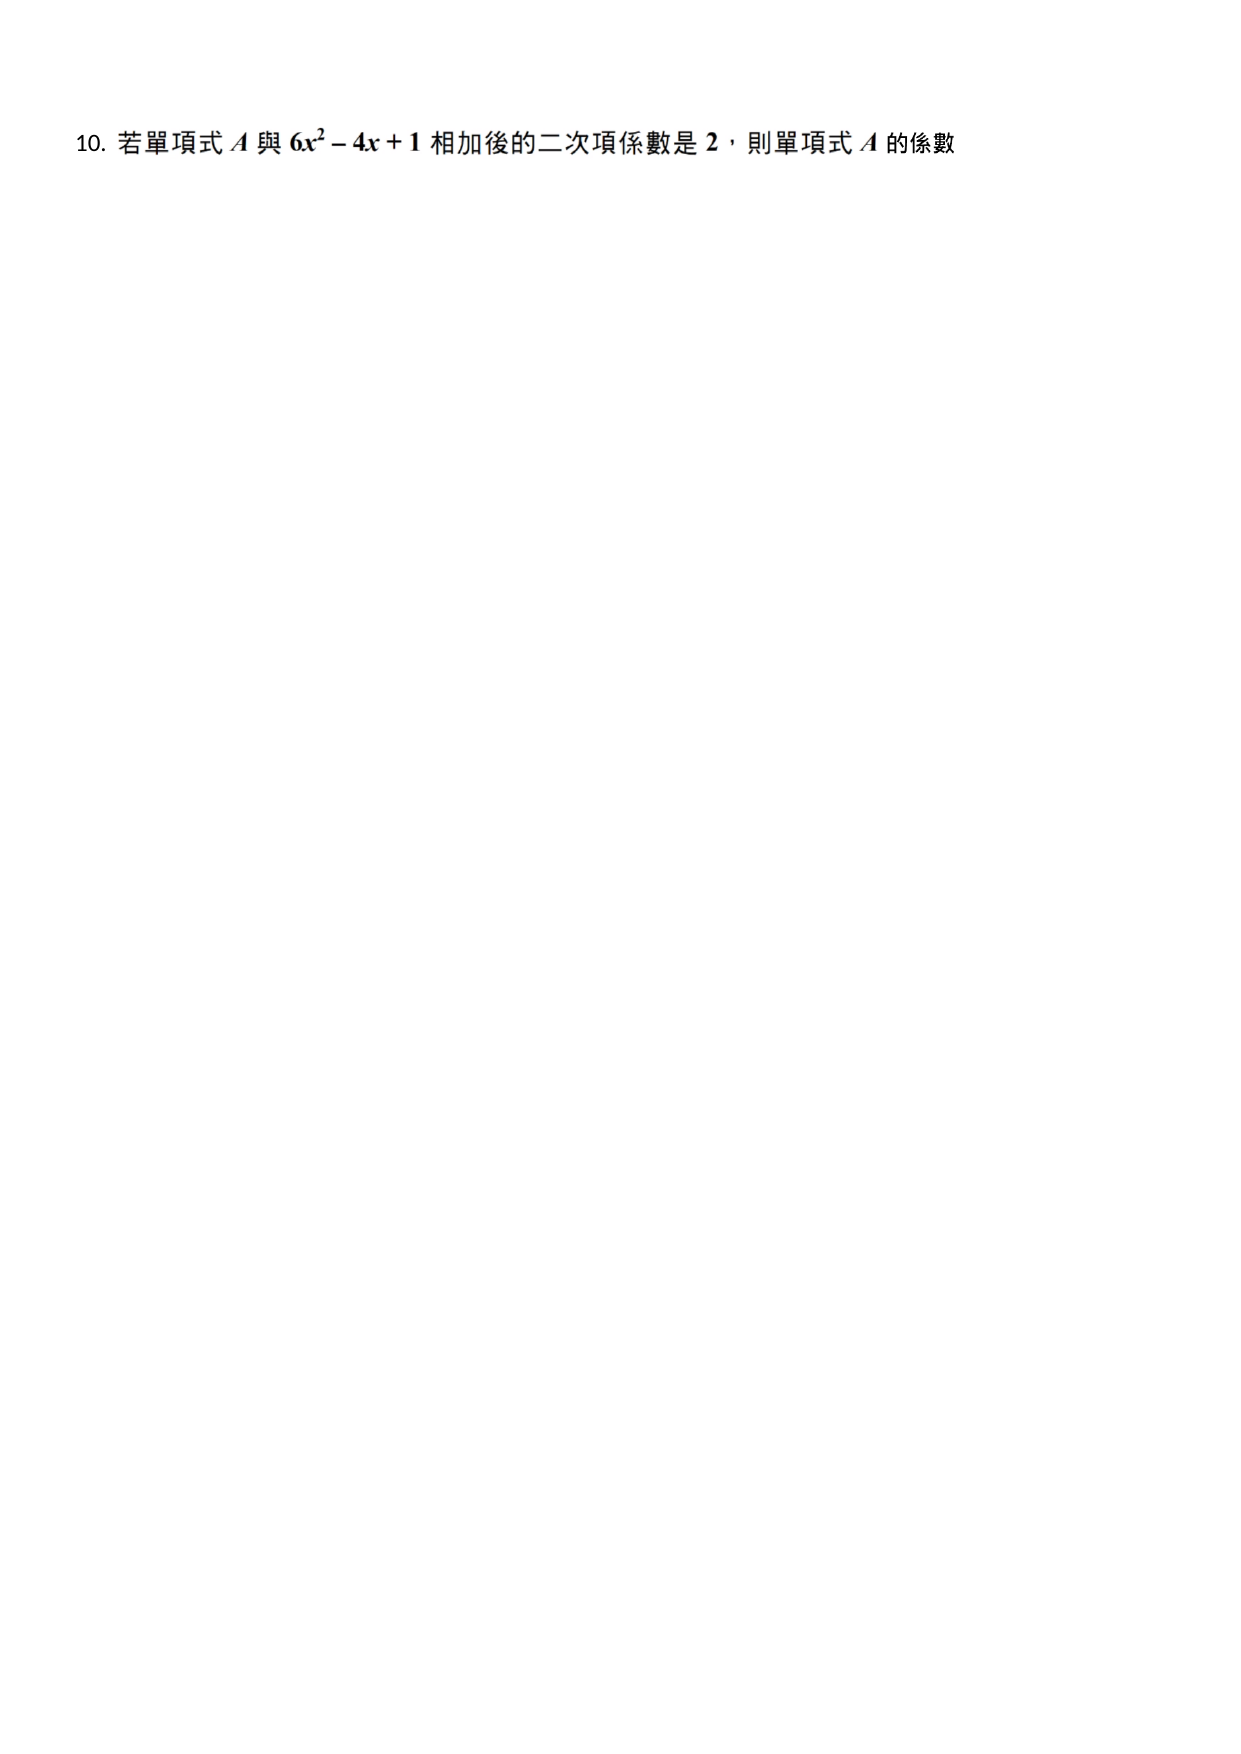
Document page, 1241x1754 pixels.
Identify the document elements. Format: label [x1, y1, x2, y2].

picture [112, 127, 970, 169]
